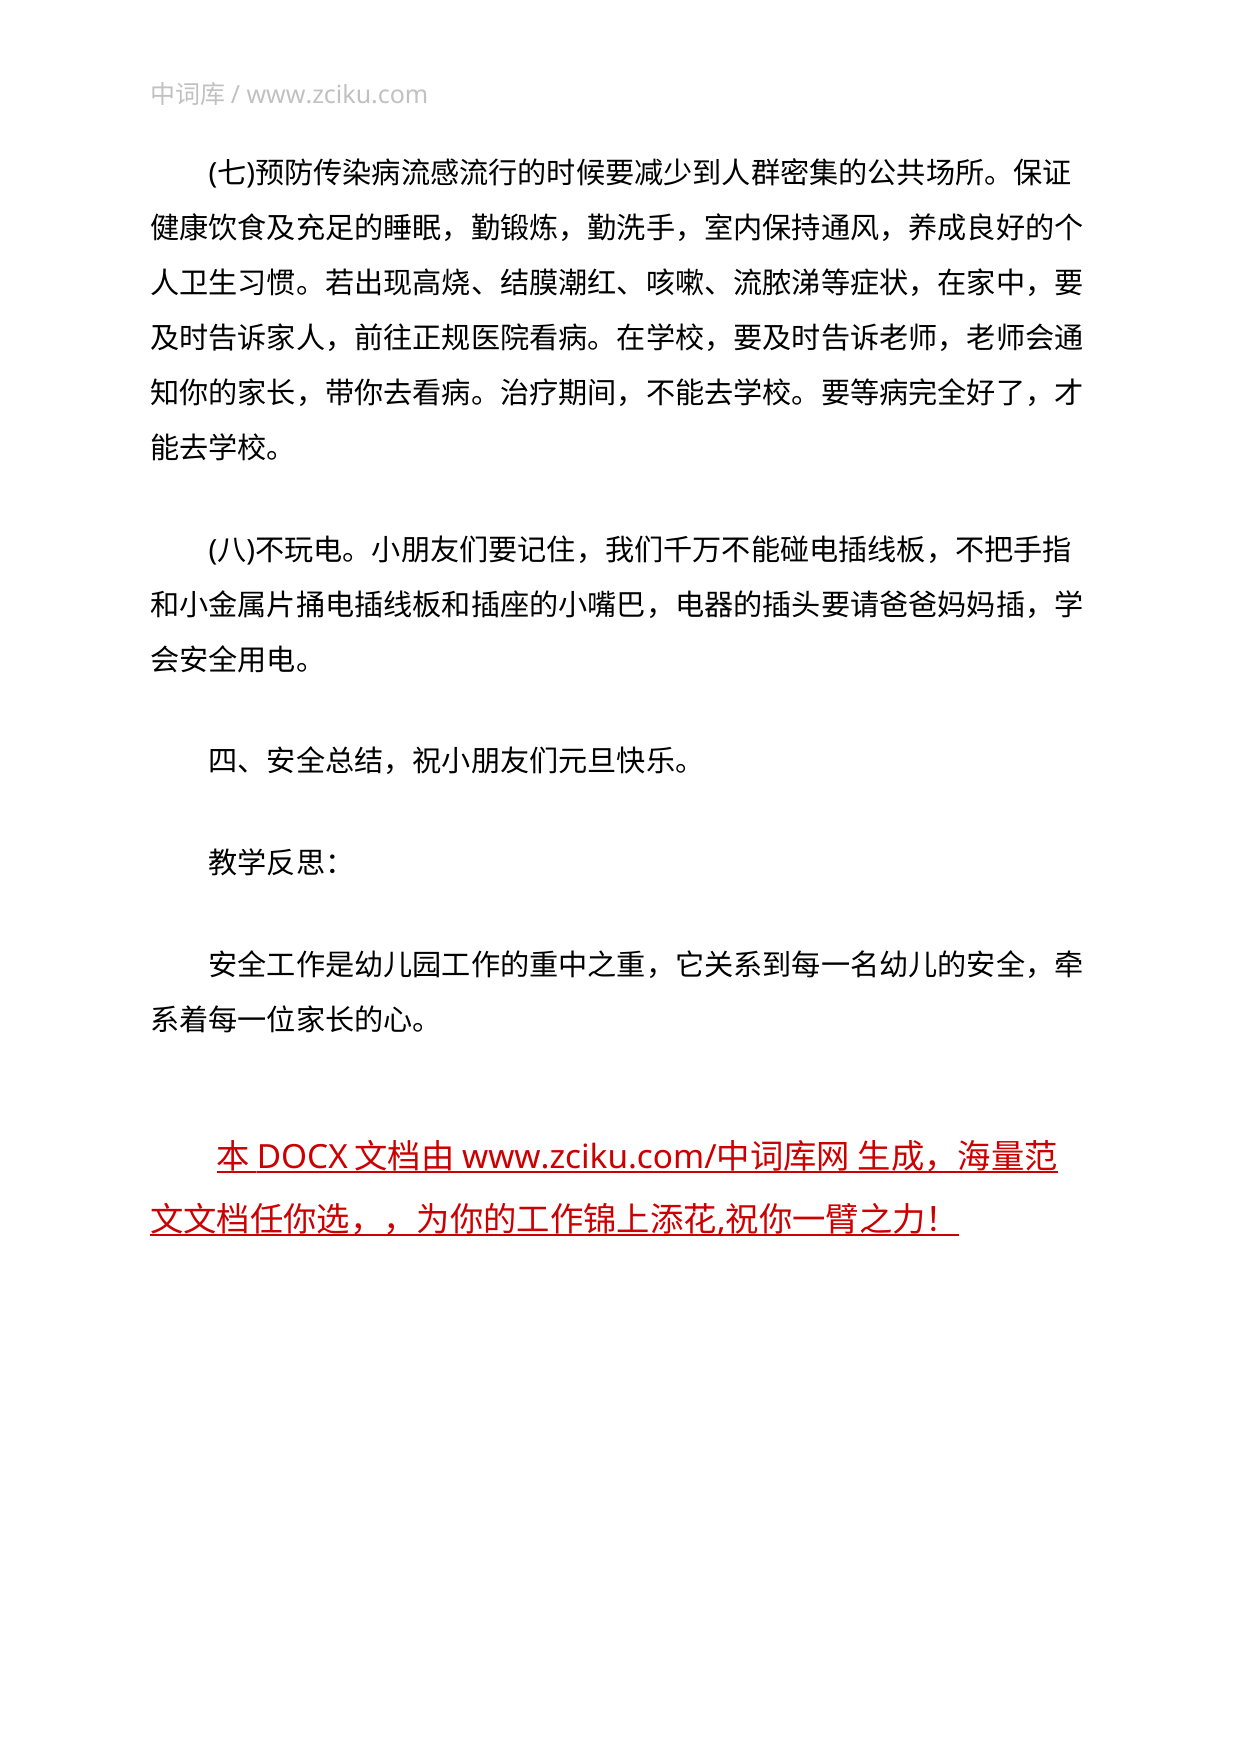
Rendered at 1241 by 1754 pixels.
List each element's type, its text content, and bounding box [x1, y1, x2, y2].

text 四、安全总结，祝小朋友们元旦快乐。 [150, 738, 1090, 780]
text 安全工作是幼儿园工作的重中之重，它关系到每一名幼儿的安全，牵系着每一位家长的心。 [150, 942, 1090, 1039]
text 本DOCX文档由 www.zciku.com/中词库网 生成，海量范文文档任你选，，为你的工作锦上添花,祝你一臂之力！ [150, 1129, 1090, 1241]
text (八)不玩电。小朋友们要记住，我们千万不能碰电插线板，不把手指和小金属片捅电插线板和插座的小嘴巴，电器的插头要请爸爸妈妈插，学会安全用电。 [150, 526, 1090, 678]
text (七)预防传染病流感流行的时候要减少到人群密集的公共场所。保证健康饮食及充足的睡眠，勤锻炼，勤洗手，室内保持通风，养成良好的个人卫生习惯。若出现高烧、结膜潮红、咳嗽、流脓涕等症状，在家中，要及时告诉家人，前往正规医院看病。在学校，要及时告诉老师，老师会通知你的家长，带你去看病。治疗期间，不能去学校。要等病完全好了，才能去学校。 [150, 150, 1090, 467]
text 教学反思： [150, 840, 1090, 882]
